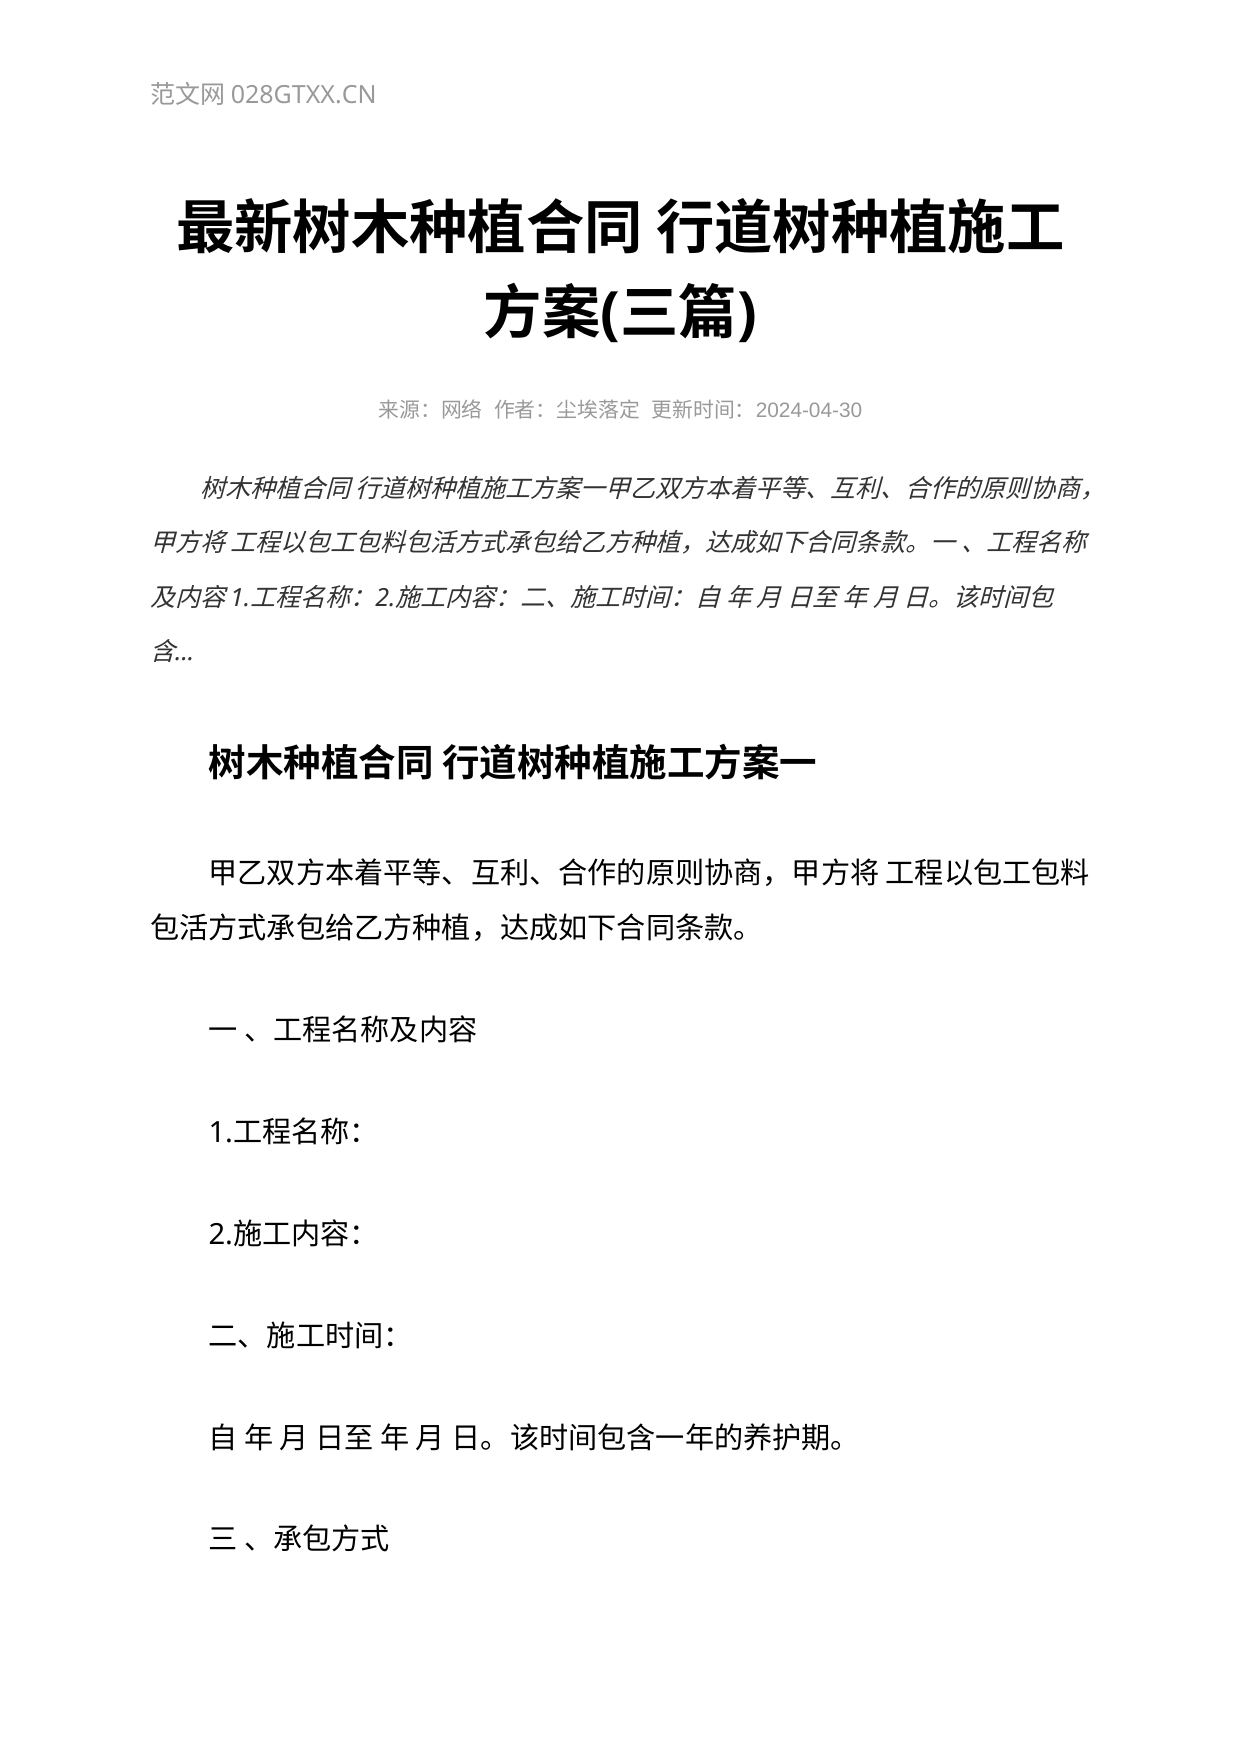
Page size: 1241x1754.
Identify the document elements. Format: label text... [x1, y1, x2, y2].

text 1.工程名称： [150, 1108, 1090, 1151]
text 一 、工程名称及内容 [150, 1007, 1090, 1049]
text 二、施工时间： [150, 1312, 1090, 1355]
text 来源：网络 作者：尘埃落定 更新时间：2024-04-30 [150, 397, 1090, 421]
text 2.施工内容： [150, 1210, 1090, 1253]
subtitle 最新树木种植合同 行道树种植施工方案(三篇) [150, 181, 1090, 351]
text 三 、承包方式 [150, 1516, 1090, 1558]
text 自 年 月 日至 年 月 日。该时间包含一年的养护期。 [150, 1414, 1090, 1456]
text 甲乙双方本着平等、互利、合作的原则协商，甲方将 工程以包工包料包活方式承包给乙方种植，达成如下合同条款。 [150, 850, 1090, 947]
text 树木种植合同 行道树种植施工方案一甲乙双方本着平等、互利、合作的原则协商，甲方将 工程以包工包料包活方式承包给乙方种植，达成如下合同条款。一 、工程名称及内容1.工程名称：2.施工内容：二、施工时间：自 年 月 日至 年 月 日。该时间包含... [150, 468, 1090, 668]
text 树木种植合同 行道树种植施工方案一 [150, 733, 1090, 787]
